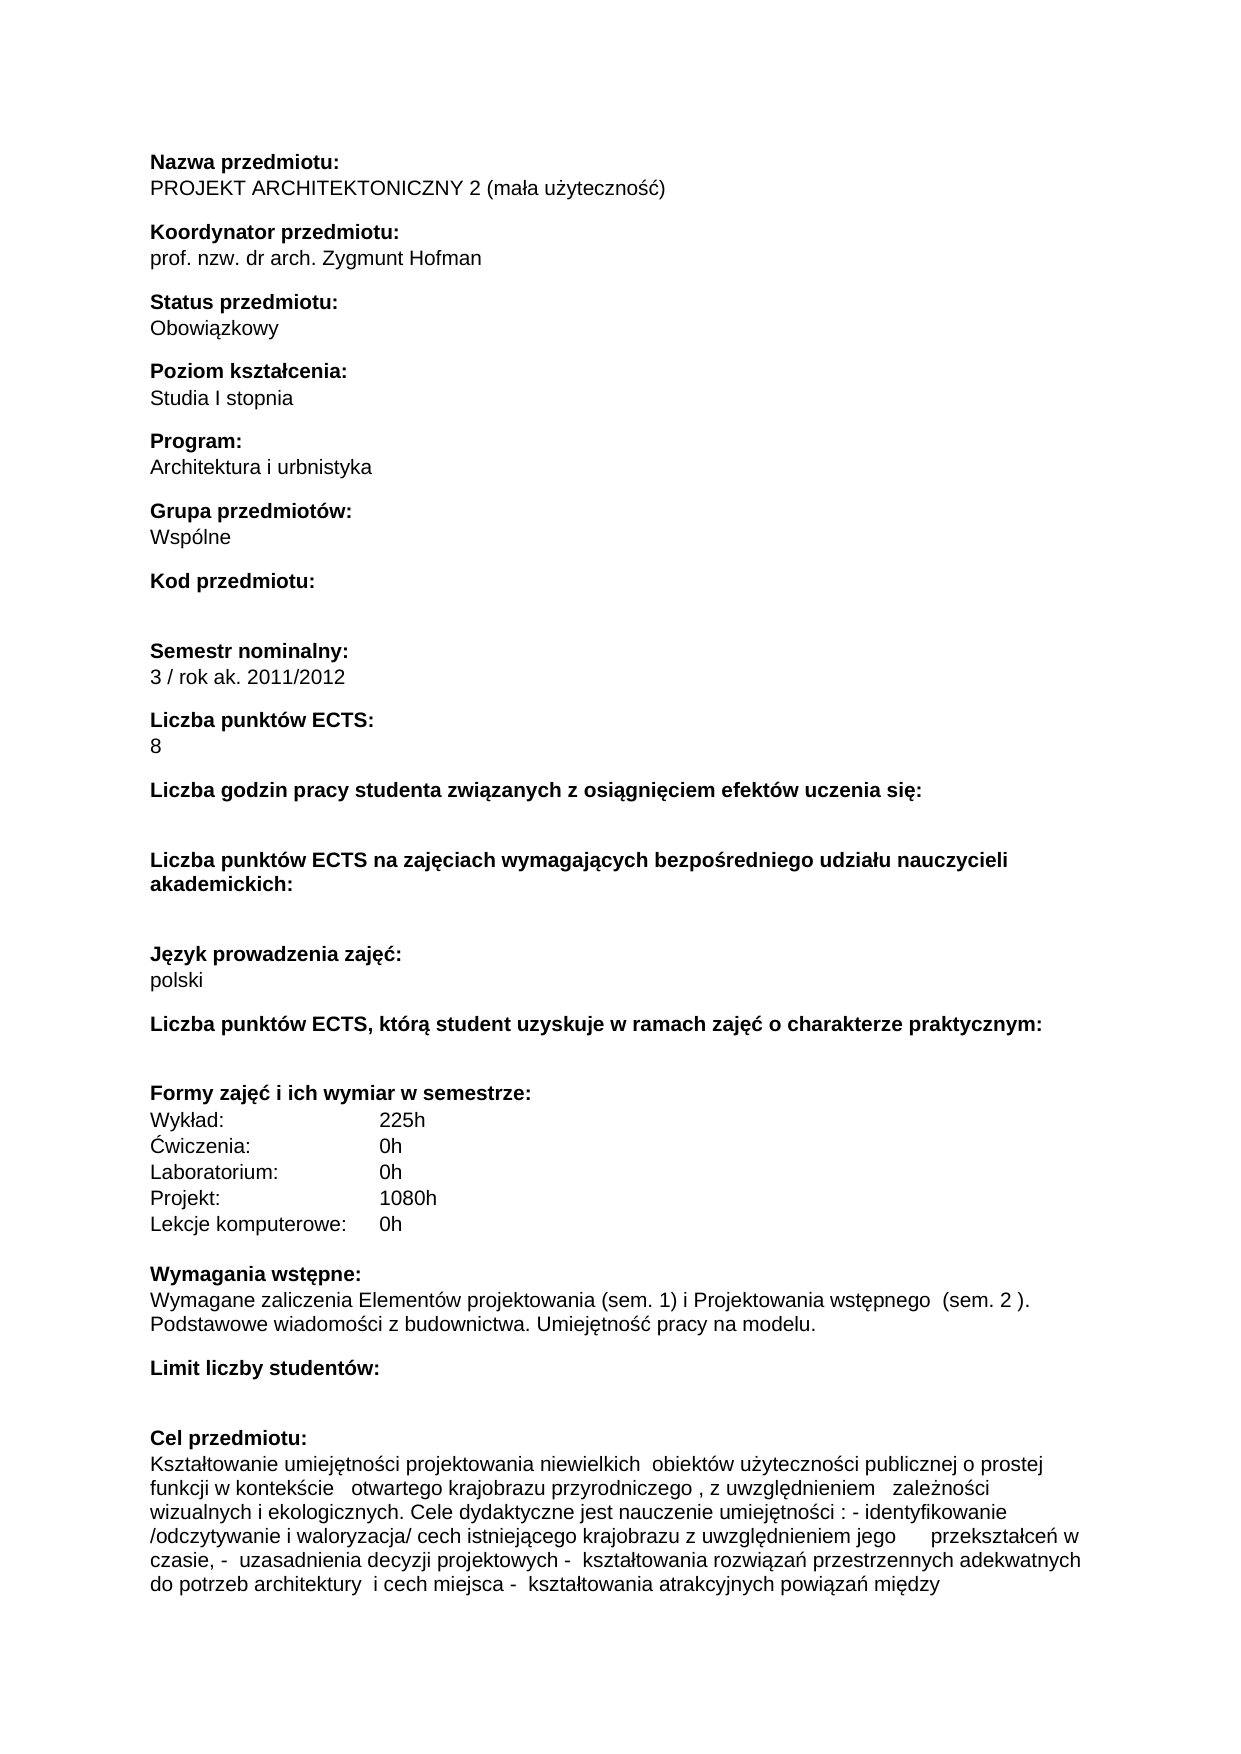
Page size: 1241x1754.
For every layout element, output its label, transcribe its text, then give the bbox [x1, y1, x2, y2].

text Program: [150, 429, 1090, 453]
table_cell 0h [369, 1132, 597, 1158]
text polski [150, 968, 1090, 992]
text Liczba punktów ECTS, którą student uzyskuje w ramach zajęć o charakterze praktycznym: [150, 1011, 1090, 1035]
text Architektura i urbnistyka [150, 455, 1090, 479]
text Koordynator przedmiotu: [150, 220, 1090, 244]
table_cell 0h [369, 1210, 597, 1236]
text Poziom kształcenia: [150, 359, 1090, 383]
table_cell Projekt: [140, 1186, 367, 1210]
text Limit liczby studentów: [150, 1356, 1090, 1380]
text Język prowadzenia zajęć: [150, 942, 1090, 966]
text Cel przedmiotu: [150, 1426, 1090, 1449]
text Liczba punktów ECTS na zajęciach wymagających bezpośredniego udziału nauczycieli akademickich: [150, 848, 1090, 896]
table_cell 1080h [369, 1184, 597, 1210]
table_cell Lekcje komputerowe: [140, 1212, 367, 1236]
text Kod przedmiotu: [150, 569, 1090, 593]
table_header 225h [369, 1108, 597, 1132]
text PROJEKT ARCHITEKTONICZNY 2 (mała użyteczność) [150, 176, 1090, 200]
table_cell Laboratorium: [140, 1160, 367, 1184]
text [150, 1452, 1090, 1595]
text prof. nzw. dr arch. Zygmunt Hofman [150, 246, 1090, 270]
text Formy zajęć i ich wymiar w semestrze: [150, 1081, 1090, 1105]
text Obowiązkowy [150, 316, 1090, 339]
text 8 [150, 734, 1090, 758]
text Wspólne [150, 525, 1090, 549]
text Wymagane zaliczenia Elementów projektowania (sem. 1) i Projektowania wstępnego (sem. 2 ). Podstawowe wiadomości z budownictwa. Umiejętność pracy na modelu. [150, 1288, 1090, 1336]
text Semestr nominalny: [150, 638, 1090, 662]
table_cell 0h [369, 1158, 597, 1184]
text Wymagania wstępne: [150, 1262, 1090, 1286]
text 3 / rok ak. 2011/2012 [150, 664, 1090, 688]
text Status przedmiotu: [150, 289, 1090, 313]
text Liczba godzin pracy studenta związanych z osiągnięciem efektów uczenia się: [150, 778, 1090, 802]
text Studia I stopnia [150, 385, 1090, 409]
table_cell Ćwiczenia: [140, 1134, 367, 1158]
text Grupa przedmiotów: [150, 499, 1090, 523]
table_header Wykład: [140, 1108, 367, 1132]
text Liczba punktów ECTS: [150, 708, 1090, 732]
text Nazwa przedmiotu: [150, 150, 1090, 174]
